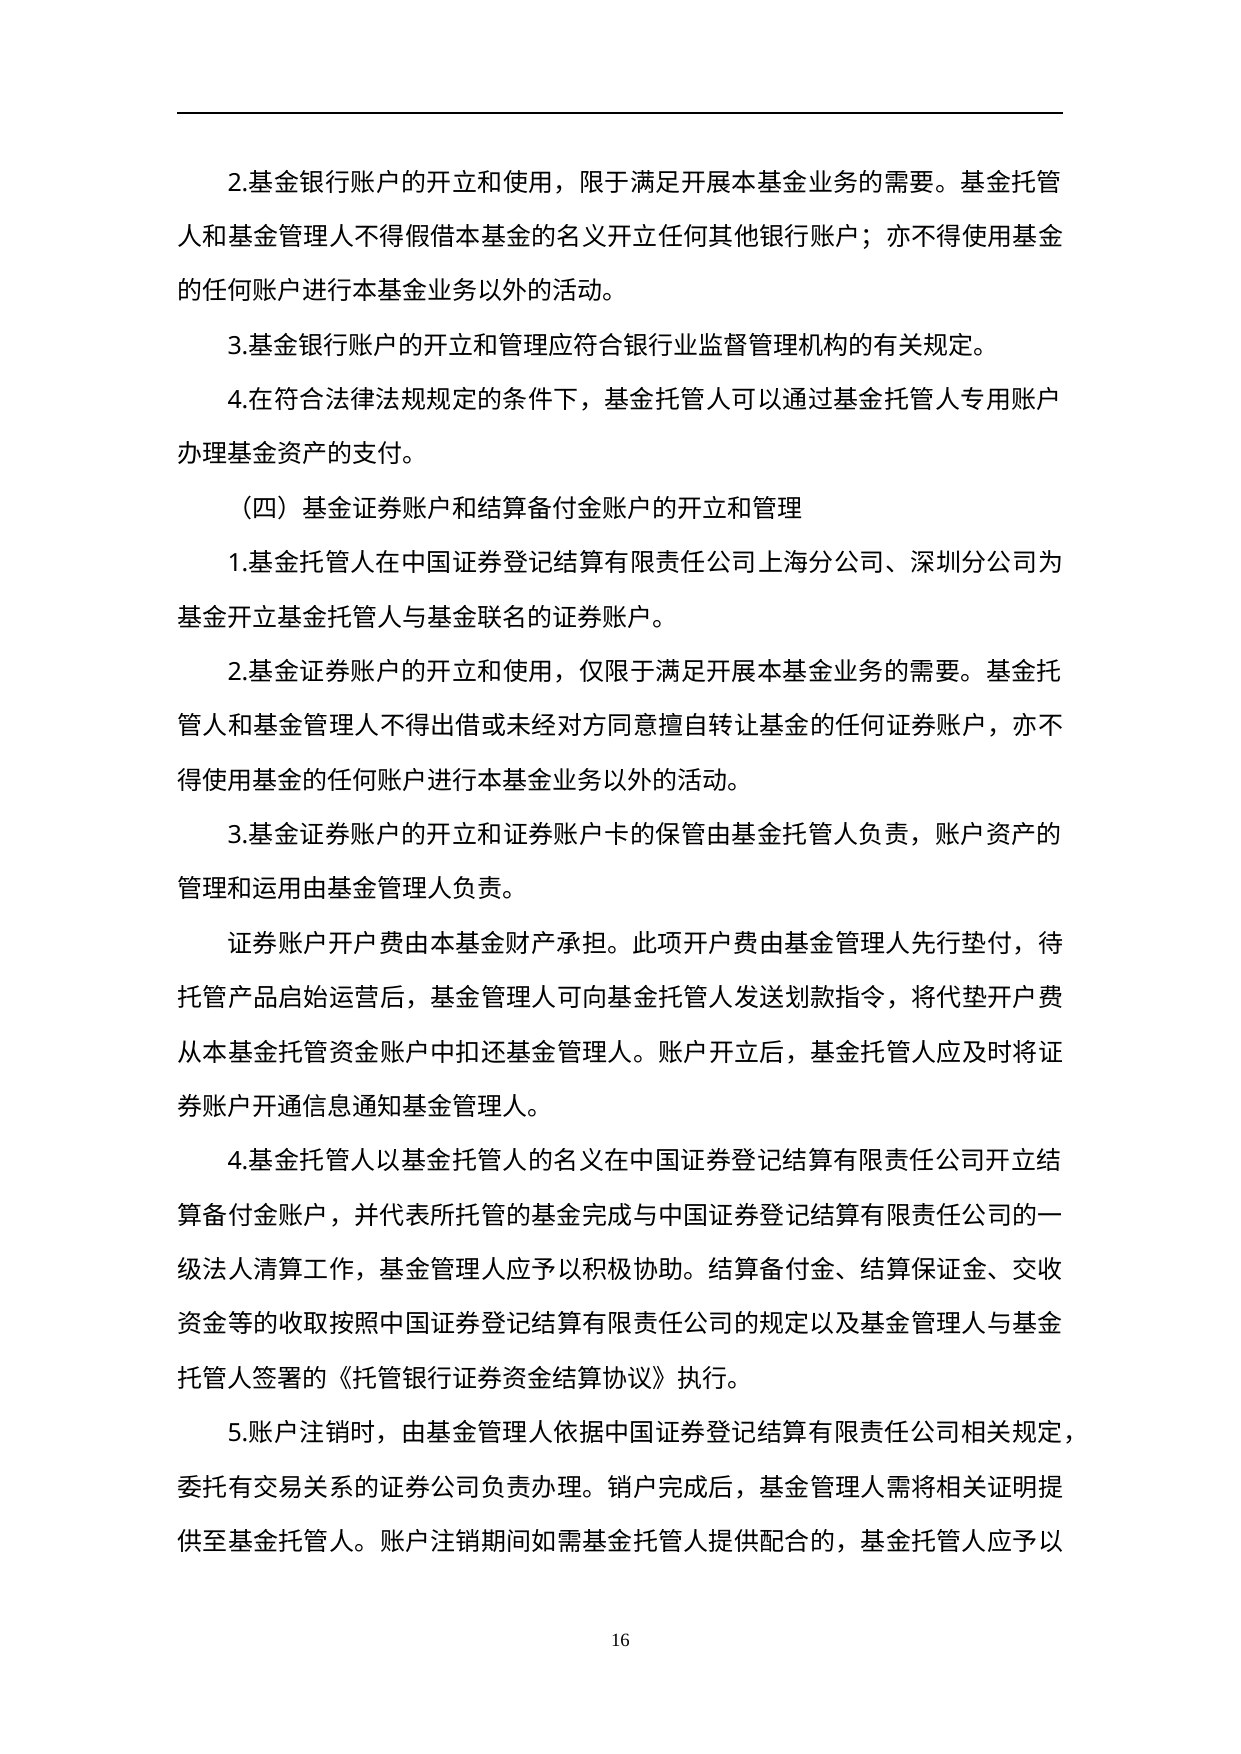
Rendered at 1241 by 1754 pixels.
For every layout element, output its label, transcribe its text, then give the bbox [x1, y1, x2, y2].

text 4.基金托管人以基金托管人的名义在中国证券登记结算有限责任公司开立结算备付金账户，并代表所托管的基金完成与中国证券登记结算有限责任公司的一级法人清算工作，基金管理人应予以积极协助。结算备付金、结算保证金、交收资金等的收取按照中国证券登记结算有限责任公司的规定以及基金管理人与基金托管人签署的《托管银行证券资金结算协议》执行。 [177, 1141, 1063, 1394]
text 2.基金银行账户的开立和使用，限于满足开展本基金业务的需要。基金托管人和基金管理人不得假借本基金的名义开立任何其他银行账户；亦不得使用基金的任何账户进行本基金业务以外的活动。 [177, 162, 1063, 307]
text （四）基金证券账户和结算备付金账户的开立和管理 [177, 488, 1063, 524]
text 2.基金证券账户的开立和使用，仅限于满足开展本基金业务的需要。基金托管人和基金管理人不得出借或未经对方同意擅自转让基金的任何证券账户，亦不得使用基金的任何账户进行本基金业务以外的活动。 [177, 651, 1063, 796]
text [177, 1413, 1063, 1558]
text 4.在符合法律法规规定的条件下，基金托管人可以通过基金托管人专用账户办理基金资产的支付。 [177, 379, 1063, 470]
text 1.基金托管人在中国证券登记结算有限责任公司上海分公司、深圳分公司为基金开立基金托管人与基金联名的证券账户。 [177, 543, 1063, 633]
text 3.基金证券账户的开立和证券账户卡的保管由基金托管人负责，账户资产的管理和运用由基金管理人负责。 [177, 814, 1063, 905]
text 证券账户开户费由本基金财产承担。此项开户费由基金管理人先行垫付，待托管产品启始运营后，基金管理人可向基金托管人发送划款指令，将代垫开户费从本基金托管资金账户中扣还基金管理人。账户开立后，基金托管人应及时将证券账户开通信息通知基金管理人。 [177, 923, 1063, 1123]
text 3.基金银行账户的开立和管理应符合银行业监督管理机构的有关规定。 [177, 325, 1063, 361]
